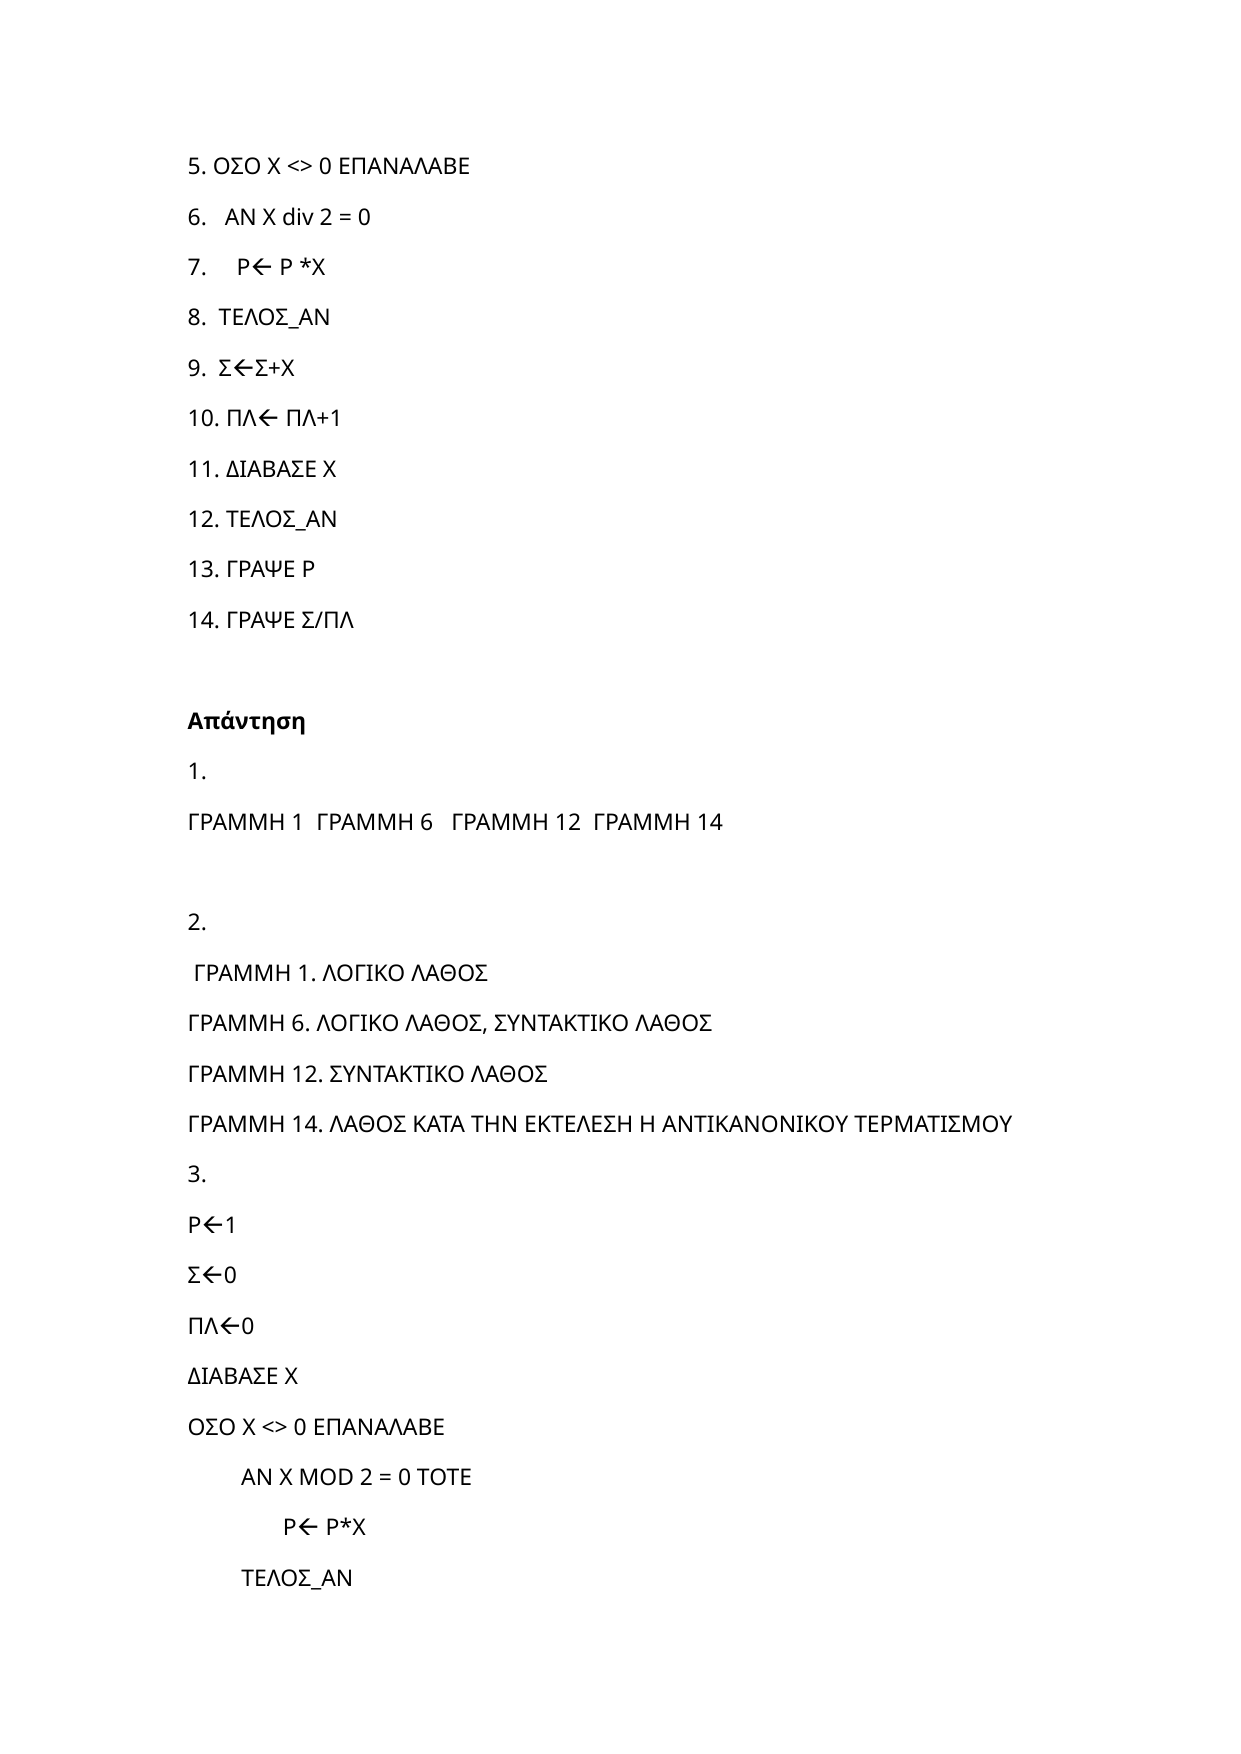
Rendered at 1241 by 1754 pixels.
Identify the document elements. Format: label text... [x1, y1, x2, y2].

text 1. [187, 755, 1053, 786]
text 10. ΠΛ ΠΛ+1 [187, 402, 1053, 433]
text 9. ΣΣ+Χ [187, 352, 1053, 383]
text 8. ΤΕΛΟΣ_ΑΝ [187, 301, 1053, 332]
text ΔΙΑΒΑΣΕ Χ [187, 1360, 1053, 1391]
text 13. ΓΡΑΨΕ Ρ [187, 553, 1053, 584]
text ΓΡΑΜΜΗ 6. ΛΟΓΙΚΟ ΛΑΘΟΣ, ΣΥΝΤΑΚΤΙΚΟ ΛΑΘΟΣ [187, 1007, 1053, 1038]
text ΓΡΑΜΜΗ 12. ΣΥΝΤΑΚΤΙΚΟ ΛΑΘΟΣ [187, 1057, 1053, 1089]
text 7. Ρ Ρ *Χ [187, 251, 1053, 282]
text 11. ΔΙΑΒΑΣΕ Χ [187, 452, 1053, 484]
text 3. [187, 1158, 1053, 1189]
text ΤΕΛΟΣ_ΑΝ [187, 1562, 1053, 1593]
text Σ0 [187, 1259, 1053, 1290]
text 12. ΤΕΛΟΣ_ΑΝ [187, 503, 1053, 534]
text 6. ΑΝ Χ div 2 = 0 [187, 200, 1053, 232]
text ΑΝ Χ MOD 2 = 0 TOTE [187, 1461, 1053, 1492]
text 14. ΓΡΑΨΕ Σ/ΠΛ [187, 604, 1053, 635]
text 2. [187, 906, 1053, 937]
text Ρ1 [187, 1209, 1053, 1240]
text ΓΡΑΜΜΗ 1. ΛΟΓΙΚΟ ΛΑΘΟΣ [187, 957, 1053, 988]
text Απάντηση [187, 704, 1053, 736]
text ΓΡΑΜΜΗ 14. ΛΑΘΟΣ ΚΑΤΑ ΤΗΝ ΕΚΤΕΛΕΣΗ Η ΑΝΤΙΚΑΝΟΝΙΚΟΥ ΤΕΡΜΑΤΙΣΜΟΥ [187, 1108, 1053, 1139]
text P P*X [187, 1511, 1053, 1542]
text ΟΣΟ Χ <> 0 ΕΠΑΝΑΛΑΒΕ [187, 1410, 1053, 1442]
text 5. ΟΣΟ Χ <> 0 ΕΠΑΝΑΛΑΒΕ [187, 150, 1053, 181]
text ΠΛ0 [187, 1309, 1053, 1341]
text ΓΡΑΜΜΗ 1 ΓΡΑΜΜΗ 6 ΓΡΑΜΜΗ 12 ΓΡΑΜΜΗ 14 [187, 805, 1053, 837]
